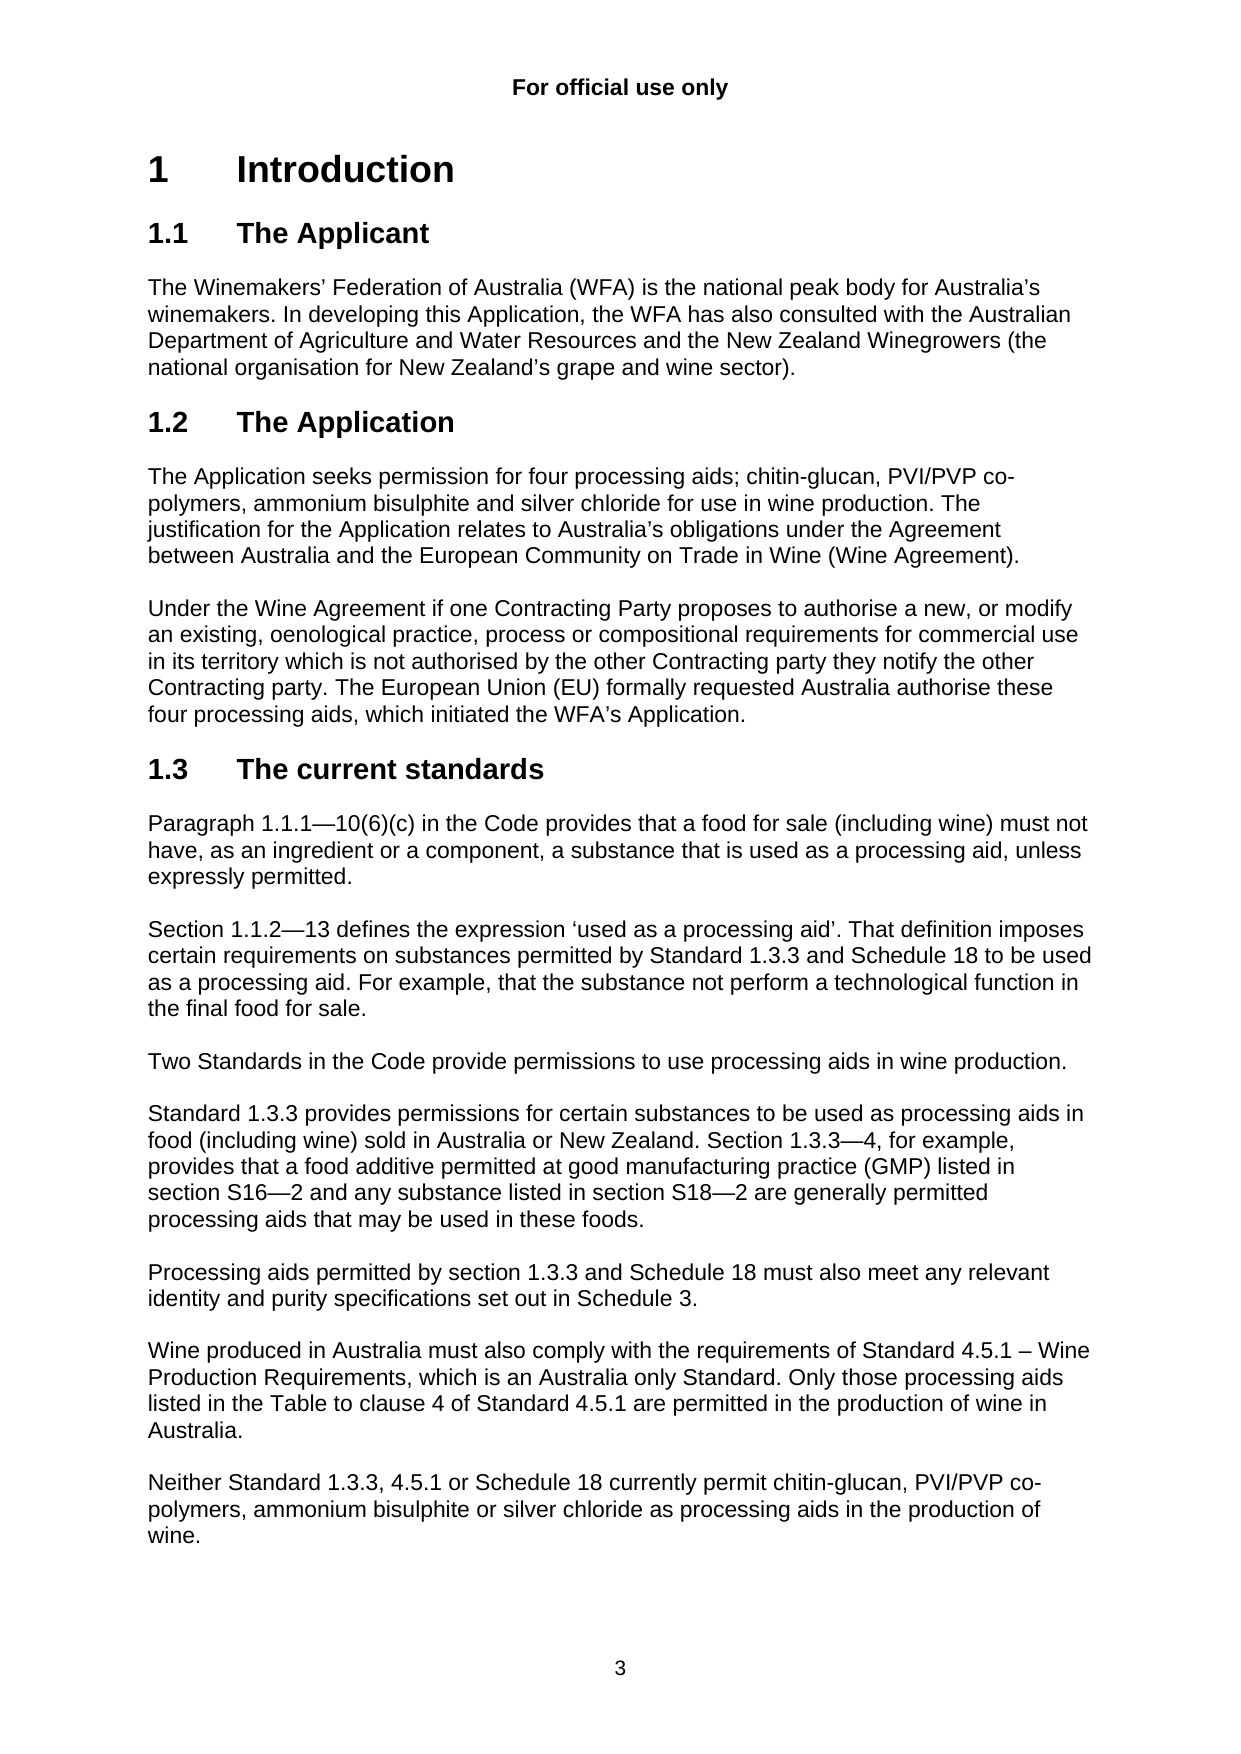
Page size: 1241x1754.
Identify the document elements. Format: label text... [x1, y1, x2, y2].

text Section 1.1.2—13 defines the expression ‘used as a processing aid’. That definition imposes certain requirements on substances permitted by Standard 1.3.3 and Schedule 18 to be used as a processing aid. For example, that the substance not perform a technological function in the final food for sale. [148, 916, 1092, 1021]
text Wine produced in Australia must also comply with the requirements of Standard 4.5.1 – Wine Production Requirements, which is an Australia only Standard. Only those processing aids listed in the Table to clause 4 of Standard 4.5.1 are permitted in the production of wine in Australia. [148, 1337, 1092, 1443]
subtitle 1 Introduction [148, 148, 1092, 191]
text Paragraph 1.1.1—10(6)(c) in the Code provides that a food for sale (including wine) must not have, as an ingredient or a component, a substance that is used as a processing aid, unless expressly permitted. [148, 810, 1092, 889]
subtitle 1.3 The current standards [148, 752, 1092, 785]
text Two Standards in the Code provide permissions to use processing aids in wine production. [148, 1048, 1092, 1074]
text The Application seeks permission for four processing aids; chitin-glucan, PVI/PVP co-polymers, ammonium bisulphite and silver chloride for use in wine production. The justification for the Application relates to Australia’s obligations under the Agreement between Australia and the European Community on Trade in Wine (Wine Agreement). [148, 463, 1092, 569]
text Processing aids permitted by section 1.3.3 and Schedule 18 must also meet any relevant identity and purity specifications set out in Schedule 3. [148, 1258, 1092, 1311]
subtitle 1.2 The Application [148, 405, 1092, 438]
text Standard 1.3.3 provides permissions for certain substances to be used as processing aids in food (including wine) sold in Australia or New Zealand. Section 1.3.3—4, for example, provides that a food additive permitted at good manufacturing practice (GMP) listed in section S16—2 and any substance listed in section S18—2 are generally permitted processing aids that may be used in these foods. [148, 1100, 1092, 1232]
text Under the Wine Agreement if one Contracting Party proposes to authorise a new, or modify an existing, oenological practice, process or compositional requirements for commercial use in its territory which is not authorised by the other Contracting party they notify the other Contracting party. The European Union (EU) formally requested Australia authorise these four processing aids, which initiated the WFA’s Application. [148, 595, 1092, 727]
text The Winemakers’ Federation of Australia (WFA) is the national peak body for Australia’s winemakers. In developing this Application, the WFA has also consulted with the Australian Department of Agriculture and Water Resources and the New Zealand Winegrowers (the national organisation for New Zealand’s grape and wine sector). [148, 274, 1092, 380]
text Neither Standard 1.3.3, 4.5.1 or Schedule 18 currently permit chitin-glucan, PVI/PVP co-polymers, ammonium bisulphite or silver chloride as processing aids in the production of wine. [148, 1469, 1092, 1548]
subtitle 1.1 The Applicant [148, 216, 1092, 249]
